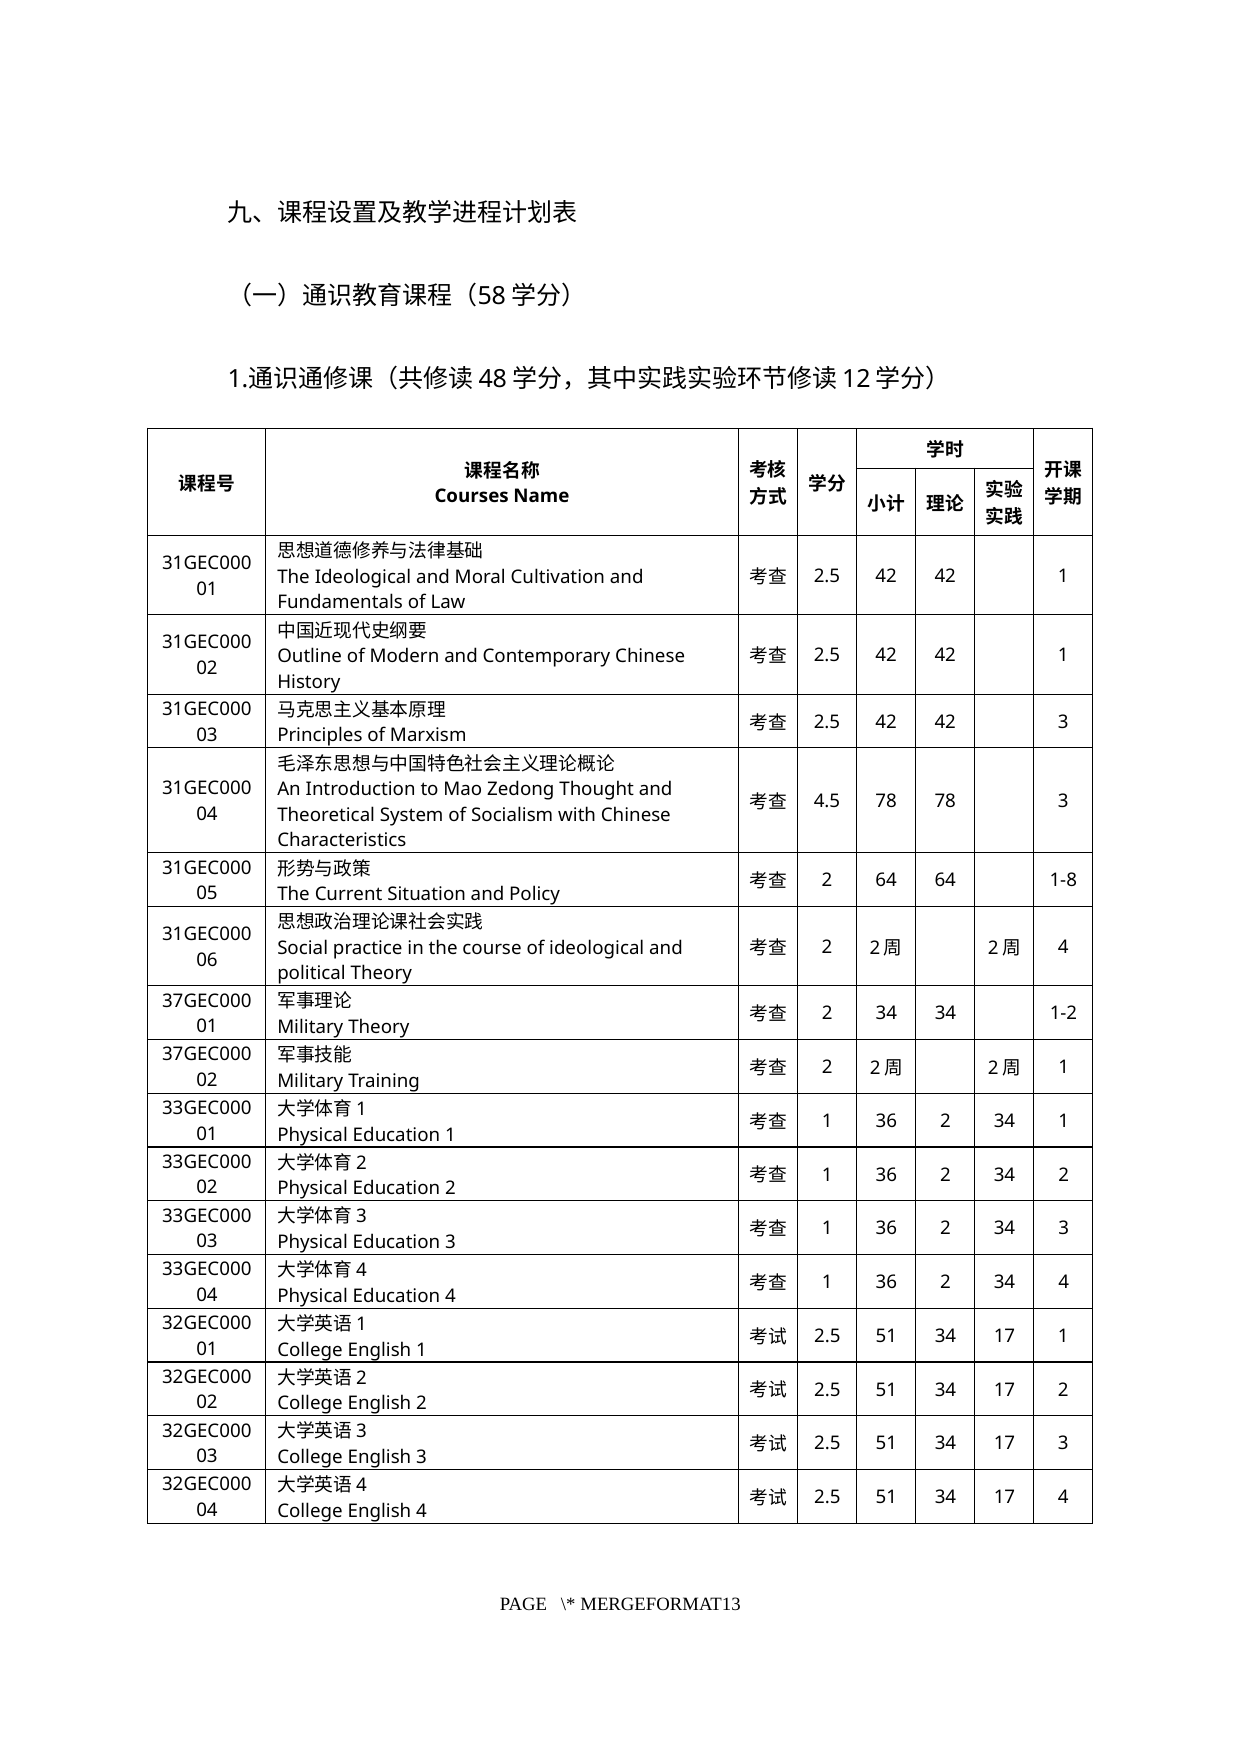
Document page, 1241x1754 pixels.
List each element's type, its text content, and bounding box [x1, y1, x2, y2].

table_cell 2 [798, 1040, 856, 1093]
table_cell 31GEC00005 [148, 853, 265, 906]
table_cell [975, 853, 1033, 906]
table_cell 军事理论 Military Theory [266, 986, 738, 1039]
table_cell 形势与政策 The Current Situation and Policy [266, 853, 738, 906]
table_cell 2 [798, 853, 856, 906]
table_cell 2 [1034, 1363, 1092, 1415]
table_cell 37GEC00001 [148, 986, 265, 1039]
table_cell 2.5 [798, 1363, 856, 1415]
table_cell 考查 [739, 1201, 797, 1254]
table_cell 考查 [739, 907, 797, 985]
table_header 课程号 [148, 429, 265, 535]
table_cell 实验 实践 [975, 469, 1033, 535]
table_cell 2.5 [798, 1416, 856, 1469]
table_cell 考查 [739, 853, 797, 906]
table_cell 1-2 [1034, 986, 1092, 1039]
table_cell [975, 695, 1033, 747]
table_cell 考查 [739, 536, 797, 614]
table_cell 思想道德修养与法律基础 The Ideological and Moral Cultivation and Fundamentals of Law [266, 536, 738, 614]
table_cell 34 [916, 1309, 974, 1361]
table_cell 思想政治理论课社会实践 Social practice in the course of ideological and political Theory [266, 907, 738, 985]
table_cell 34 [916, 1416, 974, 1469]
table_cell 33GEC00001 [148, 1094, 265, 1146]
table_cell 34 [975, 1255, 1033, 1308]
table_cell 31GEC00002 [148, 615, 265, 693]
table_cell 32GEC00004 [148, 1470, 265, 1523]
table_cell 大学体育3 Physical Education 3 [266, 1201, 738, 1254]
table_cell 78 [857, 748, 915, 852]
table_cell 2周 [975, 907, 1033, 985]
table_cell 考试 [739, 1470, 797, 1523]
table_cell 1 [1034, 615, 1092, 693]
table_cell [975, 615, 1033, 693]
table_cell 1 [798, 1255, 856, 1308]
table_cell 31GEC00004 [148, 748, 265, 852]
table_cell 17 [975, 1470, 1033, 1523]
table_cell 军事技能 Military Training [266, 1040, 738, 1093]
table_cell 34 [975, 1201, 1033, 1254]
table_cell 17 [975, 1363, 1033, 1415]
table_cell 2 [916, 1255, 974, 1308]
table_cell 考查 [739, 615, 797, 693]
table_header 学时 [857, 429, 1033, 468]
table_cell 考查 [739, 1148, 797, 1200]
table_cell 42 [916, 695, 974, 747]
table_cell [975, 986, 1033, 1039]
table_cell 2 [916, 1148, 974, 1200]
table_cell 1 [798, 1148, 856, 1200]
table_cell 37GEC00002 [148, 1040, 265, 1093]
table_cell 36 [857, 1255, 915, 1308]
table_cell 51 [857, 1363, 915, 1415]
table_cell 3 [1034, 695, 1092, 747]
table_cell 1 [1034, 1040, 1092, 1093]
table_cell 4.5 [798, 748, 856, 852]
table_header 考核 方式 [739, 429, 797, 535]
table_cell 理论 [916, 469, 974, 535]
table_cell 大学体育4 Physical Education 4 [266, 1255, 738, 1308]
table_header 课程名称 Courses Name [266, 429, 738, 535]
table_cell 大学英语1 College English 1 [266, 1309, 738, 1361]
table_cell 1-8 [1034, 853, 1092, 906]
table_cell 42 [916, 615, 974, 693]
table_cell 31GEC00003 [148, 695, 265, 747]
table_cell 34 [975, 1148, 1033, 1200]
table_cell 64 [916, 853, 974, 906]
table_cell 3 [1034, 1416, 1092, 1469]
table_cell 36 [857, 1201, 915, 1254]
table_cell 42 [857, 695, 915, 747]
table_cell 1 [798, 1094, 856, 1146]
table_cell 考查 [739, 1255, 797, 1308]
table_cell 大学英语4 College English 4 [266, 1470, 738, 1523]
table_cell 考试 [739, 1363, 797, 1415]
table_cell 42 [857, 536, 915, 614]
table_cell 马克思主义基本原理 Principles of Marxism [266, 695, 738, 747]
table_cell 2周 [975, 1040, 1033, 1093]
table_cell 33GEC00004 [148, 1255, 265, 1308]
text 九、课程设置及教学进程计划表 [177, 178, 1063, 243]
table_cell 2周 [857, 1040, 915, 1093]
table_cell [916, 907, 974, 985]
table_cell 34 [916, 986, 974, 1039]
table_cell 2.5 [798, 1309, 856, 1361]
table_cell 2 [798, 986, 856, 1039]
table_cell 31GEC00006 [148, 907, 265, 985]
table_cell 51 [857, 1416, 915, 1469]
table_cell 2周 [857, 907, 915, 985]
table_cell 1 [1034, 536, 1092, 614]
table_cell 2.5 [798, 536, 856, 614]
table_cell 3 [1034, 748, 1092, 852]
table_cell 2 [916, 1094, 974, 1146]
table_cell 1 [798, 1201, 856, 1254]
table_cell 毛泽东思想与中国特色社会主义理论概论 An Introduction to Mao Zedong Thought and Theoretical System of Socialism with Chinese Characteristics [266, 748, 738, 852]
table_cell 1 [1034, 1309, 1092, 1361]
table_cell 大学英语3 College English 3 [266, 1416, 738, 1469]
table_cell 考查 [739, 986, 797, 1039]
table_cell 34 [857, 986, 915, 1039]
table_cell 4 [1034, 907, 1092, 985]
table_cell 34 [916, 1470, 974, 1523]
table_cell 2.5 [798, 1470, 856, 1523]
table_cell [975, 748, 1033, 852]
table_cell 32GEC00002 [148, 1363, 265, 1415]
table_cell 4 [1034, 1470, 1092, 1523]
table_header 开课 学期 [1034, 429, 1092, 535]
table_cell 2 [1034, 1148, 1092, 1200]
table_cell 考查 [739, 1094, 797, 1146]
table_cell 考查 [739, 1040, 797, 1093]
table_cell 32GEC00003 [148, 1416, 265, 1469]
table_cell [916, 1040, 974, 1093]
table_cell 36 [857, 1148, 915, 1200]
table_cell 33GEC00002 [148, 1148, 265, 1200]
table_cell [975, 536, 1033, 614]
table_cell 42 [857, 615, 915, 693]
table_cell 17 [975, 1416, 1033, 1469]
table_cell 考查 [739, 695, 797, 747]
table_cell 36 [857, 1094, 915, 1146]
table_cell 大学英语2 College English 2 [266, 1363, 738, 1415]
table_cell 64 [857, 853, 915, 906]
table_cell 3 [1034, 1201, 1092, 1254]
table_cell 51 [857, 1309, 915, 1361]
table_cell 17 [975, 1309, 1033, 1361]
table_cell 考试 [739, 1416, 797, 1469]
table_cell 32GEC00001 [148, 1309, 265, 1361]
table_cell 2 [916, 1201, 974, 1254]
table_cell 2.5 [798, 695, 856, 747]
table_cell 4 [1034, 1255, 1092, 1308]
table_cell 2.5 [798, 615, 856, 693]
table_cell 2 [798, 907, 856, 985]
table_cell 大学体育1 Physical Education 1 [266, 1094, 738, 1146]
table_cell 34 [975, 1094, 1033, 1146]
table_cell 51 [857, 1470, 915, 1523]
text 1.通识通修课（共修读48学分，其中实践实验环节修读12学分） [177, 344, 1063, 409]
table_header 学分 [798, 429, 856, 535]
table_cell 78 [916, 748, 974, 852]
table_cell 33GEC00003 [148, 1201, 265, 1254]
table_cell 34 [916, 1363, 974, 1415]
table_cell 1 [1034, 1094, 1092, 1146]
table_cell 考查 [739, 748, 797, 852]
text （一）通识教育课程（58学分） [177, 261, 1063, 326]
table_cell 小计 [857, 469, 915, 535]
table_cell 42 [916, 536, 974, 614]
table_cell 中国近现代史纲要 Outline of Modern and Contemporary Chinese History [266, 615, 738, 693]
table_cell 大学体育2 Physical Education 2 [266, 1148, 738, 1200]
table_cell 考试 [739, 1309, 797, 1361]
table_cell 31GEC00001 [148, 536, 265, 614]
